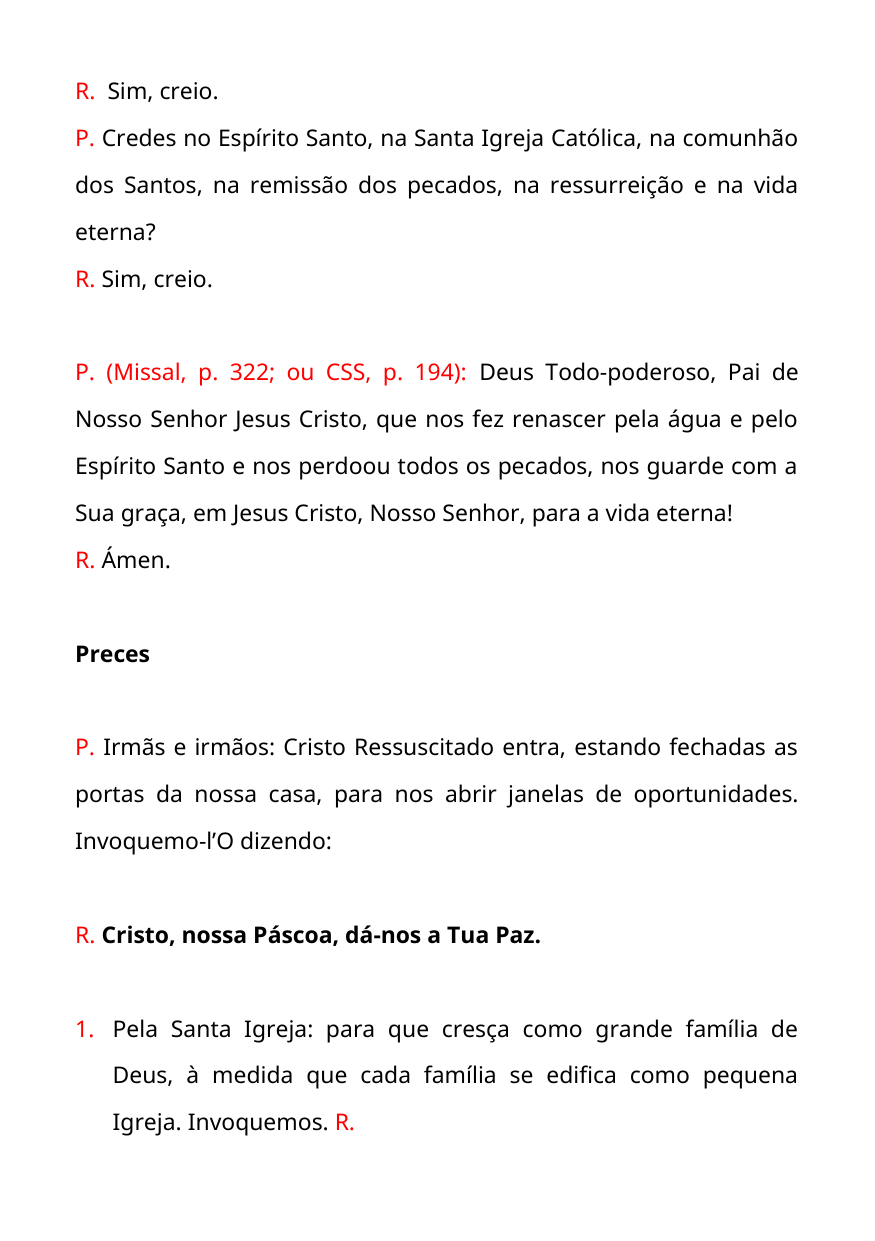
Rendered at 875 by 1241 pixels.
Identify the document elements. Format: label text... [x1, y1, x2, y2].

text P. (Missal, p. 322; ou CSS, p. 194): Deus Todo-poderoso, Pai de Nosso Senhor Jesus Cristo, que nos fez renascer pela água e pelo Espírito Santo e nos perdoou todos os pecados, nos guarde com a Sua graça, em Jesus Cristo, Nosso Senhor, para a vida eterna! [75, 356, 799, 528]
text Preces [75, 637, 799, 669]
text R. Ámen. [75, 544, 799, 575]
list Pela Santa Igreja: para que cresça como grande família de Deus, à medida que cada família se edifica como pequena Igreja. Invoquemos. R. [75, 1012, 799, 1137]
text R. Sim, creio. [75, 75, 799, 106]
text R. Cristo, nossa Páscoa, dá-nos a Tua Paz. [75, 919, 799, 950]
text P. Irmãs e irmãos: Cristo Ressuscitado entra, estando fechadas as portas da nossa casa, para nos abrir janelas de oportunidades. Invoquemo-l’O dizendo: [75, 731, 799, 856]
text P. Credes no Espírito Santo, na Santa Igreja Católica, na comunhão dos Santos, na remissão dos pecados, na ressurreição e na vida eterna? [75, 122, 799, 247]
text R. Sim, creio. [75, 262, 799, 294]
